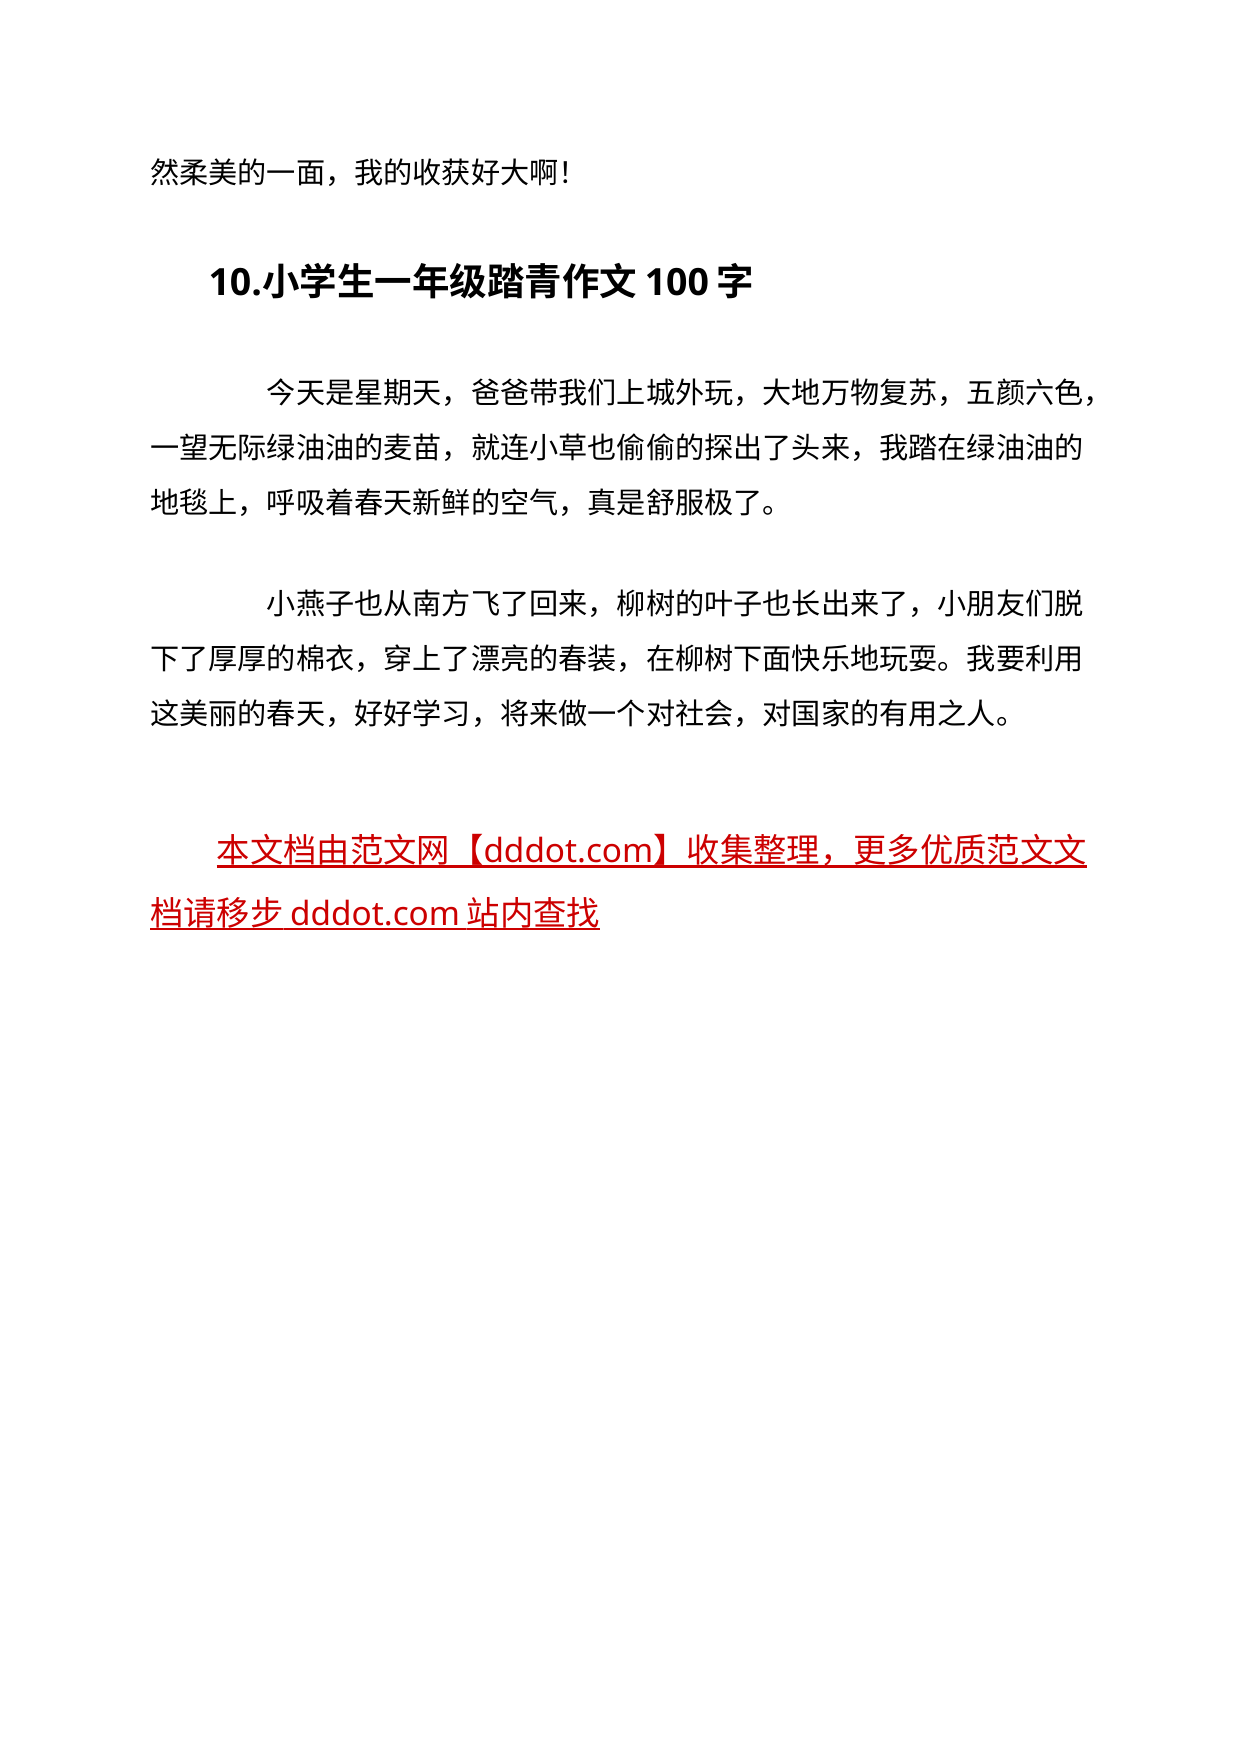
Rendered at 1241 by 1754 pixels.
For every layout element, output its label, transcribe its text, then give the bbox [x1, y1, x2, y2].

text 本文档由范文网【dddot.com】收集整理，更多优质范文文档请移步dddot.com站内查找 [150, 824, 1090, 935]
text 10.小学生一年级踏青作文100字 [150, 252, 1090, 306]
text 小燕子也从南方飞了回来，柳树的叶子也长出来了，小朋友们脱下了厚厚的棉衣，穿上了漂亮的春装，在柳树下面快乐地玩耍。我要利用这美丽的春天，好好学习，将来做一个对社会，对国家的有用之人。 [150, 581, 1090, 733]
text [150, 150, 1090, 192]
text 今天是星期天，爸爸带我们上城外玩，大地万物复苏，五颜六色，一望无际绿油油的麦苗，就连小草也偷偷的探出了头来，我踏在绿油油的地毯上，呼吸着春天新鲜的空气，真是舒服极了。 [150, 369, 1090, 521]
